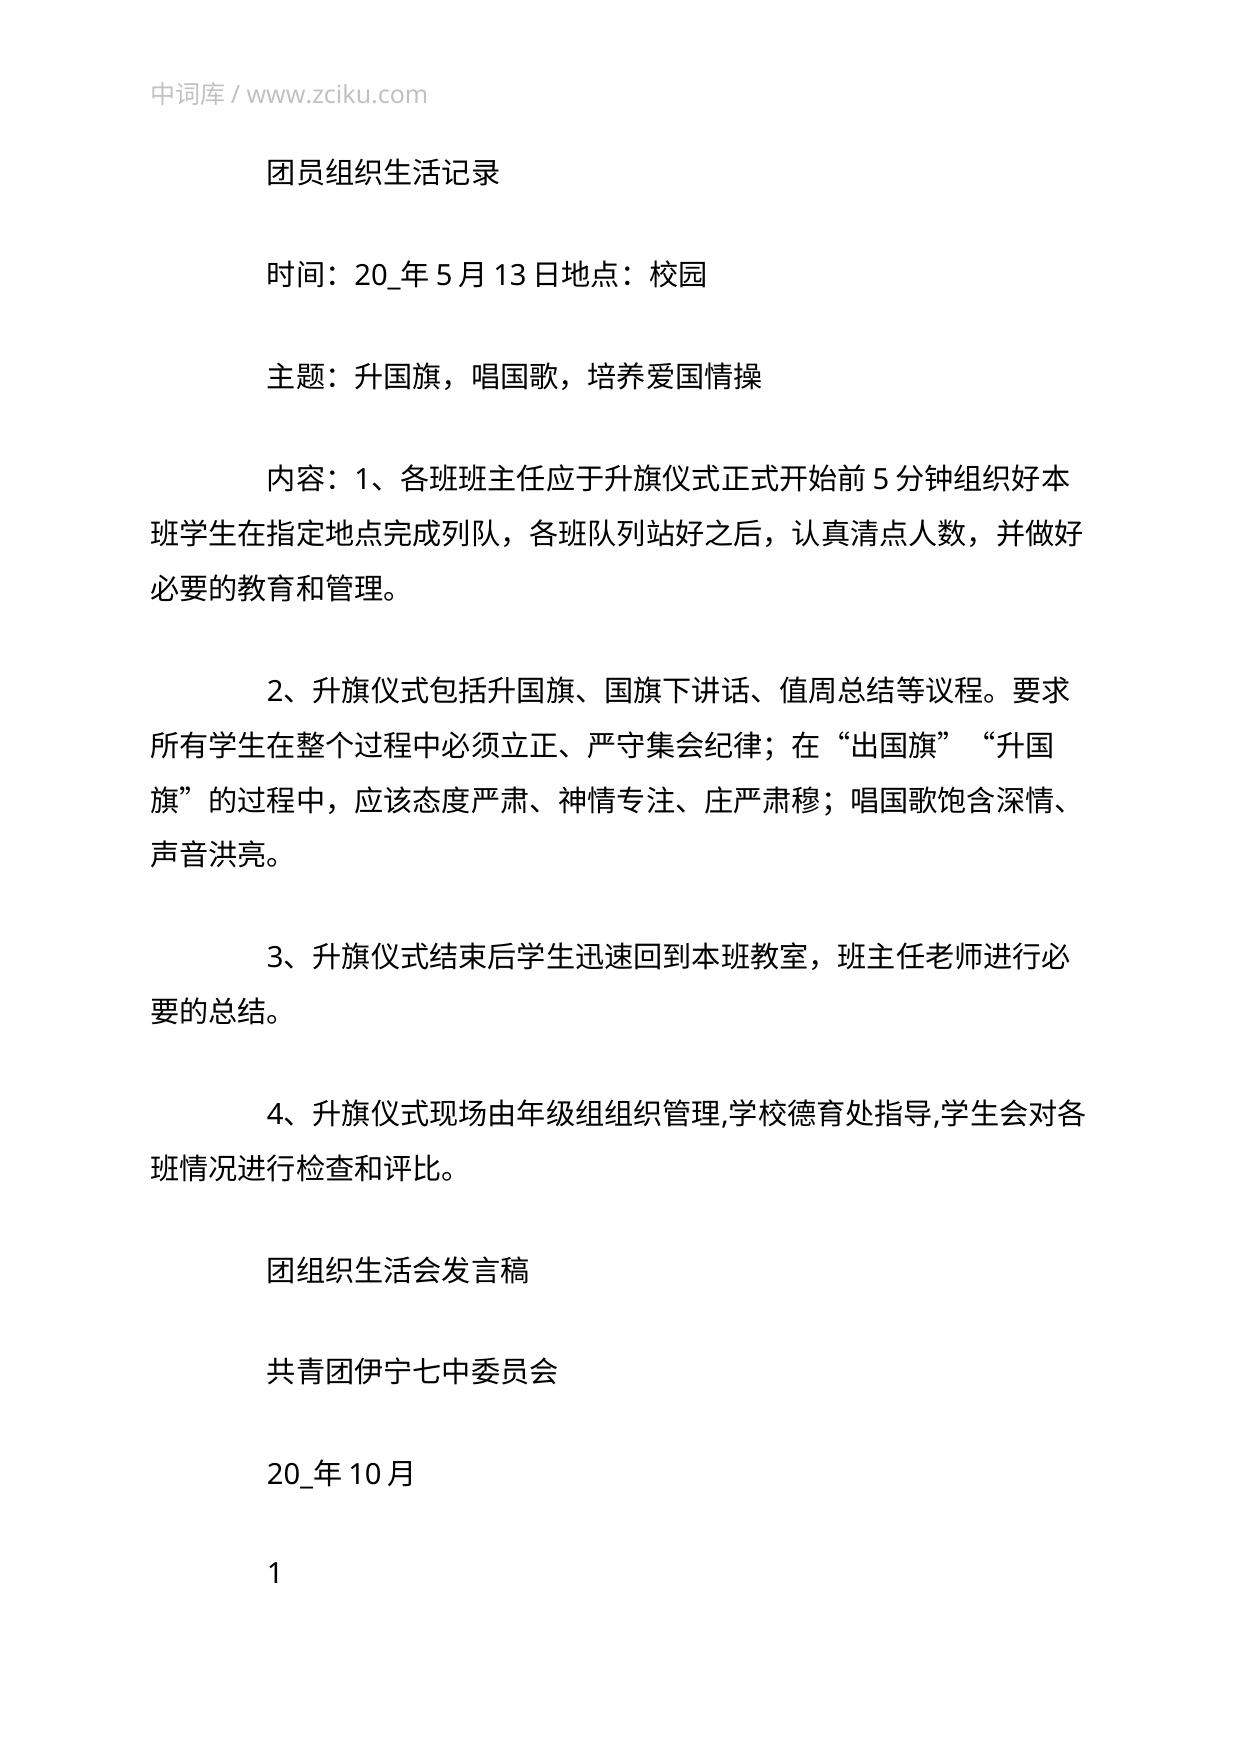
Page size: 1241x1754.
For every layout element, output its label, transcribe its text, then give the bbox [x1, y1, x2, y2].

text 团员组织生活记录 [150, 150, 1090, 192]
text 时间：20_年5月13日地点：校园 [150, 252, 1090, 294]
text 3、升旗仪式结束后学生迅速回到本班教室，班主任老师进行必要的总结。 [150, 934, 1090, 1031]
text 内容：1、各班班主任应于升旗仪式正式开始前5分钟组织好本班学生在指定地点完成列队，各班队列站好之后，认真清点人数，并做好必要的教育和管理。 [150, 456, 1090, 608]
text 团组织生活会发言稿 [150, 1247, 1090, 1289]
text 2、升旗仪式包括升国旗、国旗下讲话、值周总结等议程。要求所有学生在整个过程中必须立正、严守集会纪律；在“出国旗”“升国旗”的过程中，应该态度严肃、神情专注、庄严肃穆；唱国歌饱含深情、声音洪亮。 [150, 667, 1090, 874]
text 4、升旗仪式现场由年级组组织管理,学校德育处指导,学生会对各班情况进行检查和评比。 [150, 1091, 1090, 1188]
text 1 [150, 1553, 1090, 1592]
text 主题：升国旗，唱国歌，培养爱国情操 [150, 354, 1090, 396]
text 20_年10月 [150, 1451, 1090, 1493]
text 共青团伊宁七中委员会 [150, 1349, 1090, 1391]
